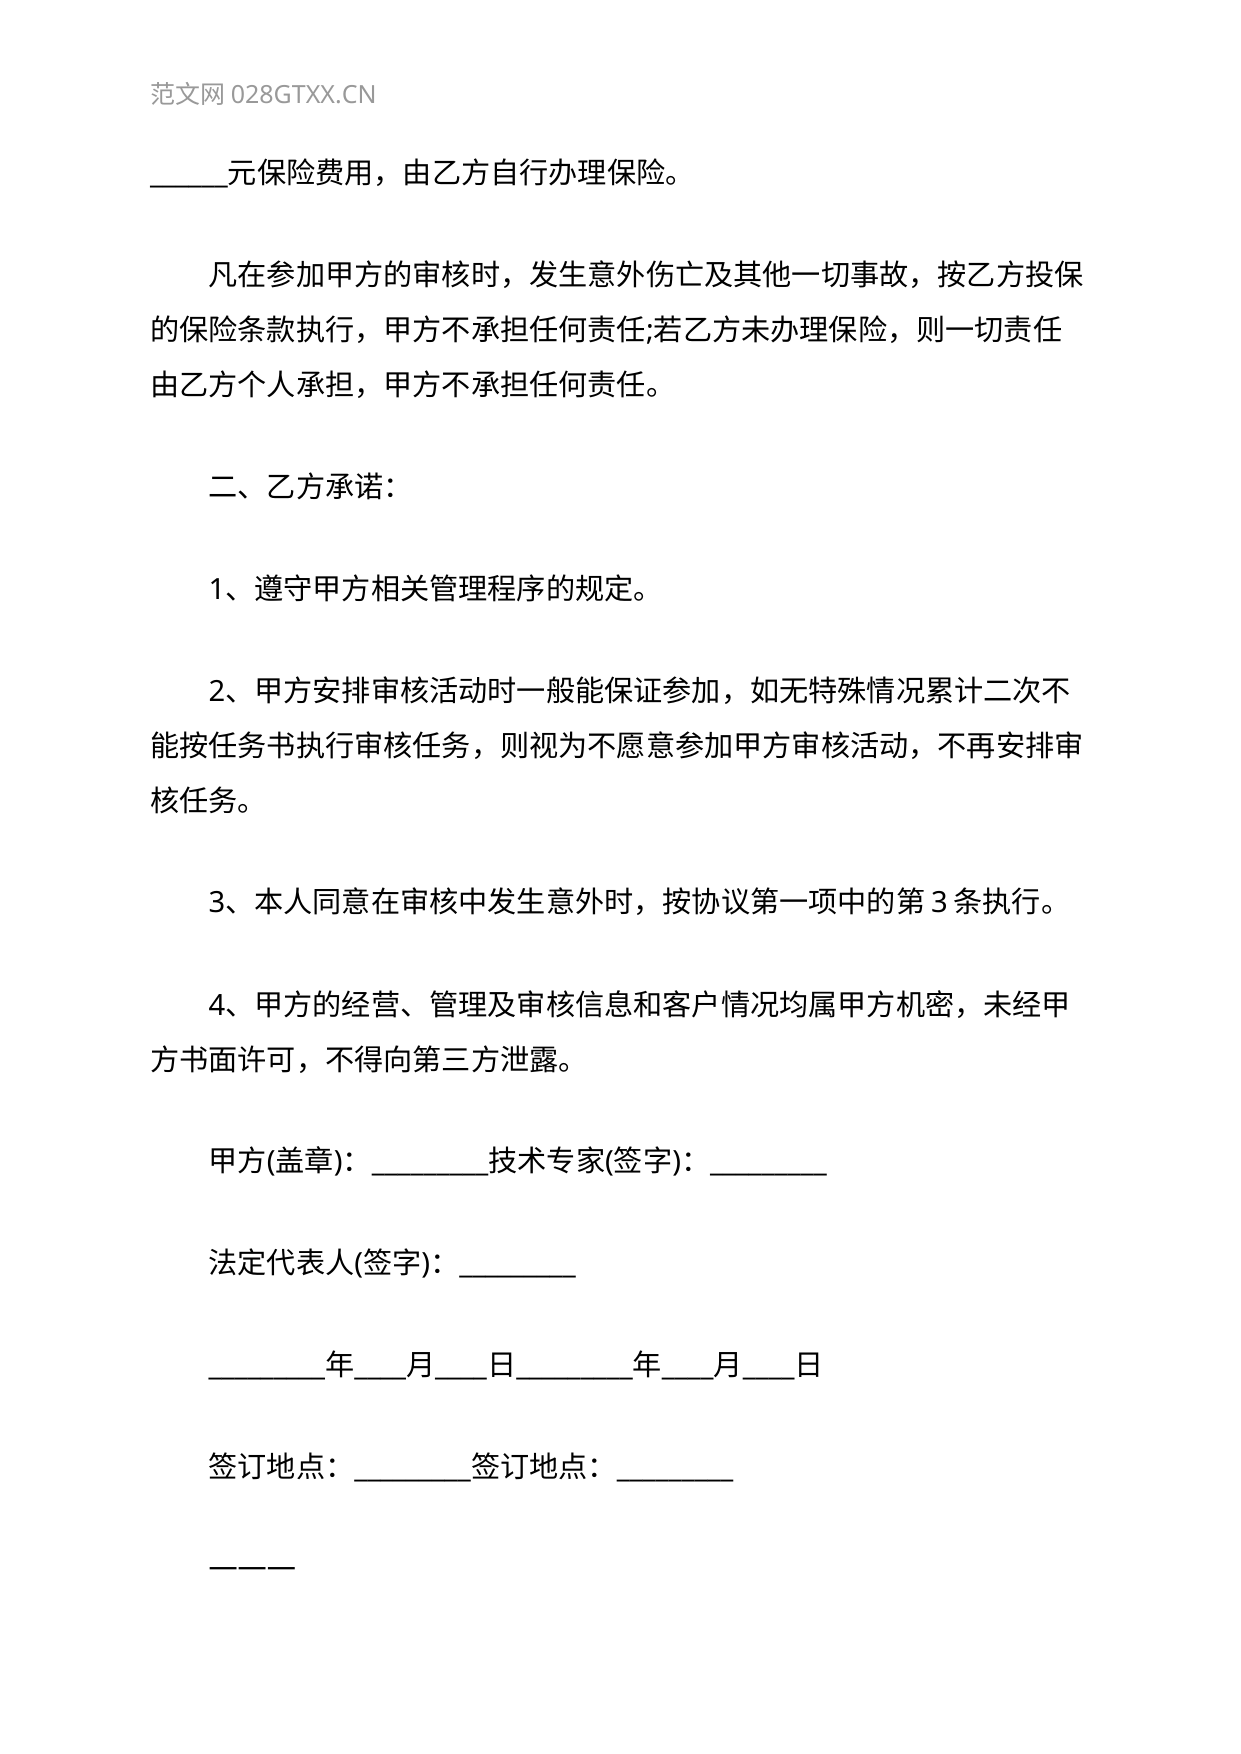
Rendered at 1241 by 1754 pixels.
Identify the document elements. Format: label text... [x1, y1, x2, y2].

text 凡在参加甲方的审核时，发生意外伤亡及其他一切事故，按乙方投保的保险条款执行，甲方不承担任何责任;若乙方未办理保险，则一切责任由乙方个人承担，甲方不承担任何责任。 [150, 252, 1090, 404]
text 二、乙方承诺： [150, 464, 1090, 506]
text _________年____月____日_________年____月____日 [150, 1342, 1090, 1384]
text 2、甲方安排审核活动时一般能保证参加，如无特殊情况累计二次不能按任务书执行审核任务，则视为不愿意参加甲方审核活动，不再安排审核任务。 [150, 667, 1090, 819]
text 法定代表人(签字)：_________ [150, 1240, 1090, 1282]
text 3、本人同意在审核中发生意外时，按协议第一项中的第3条执行。 [150, 879, 1090, 921]
text 甲方(盖章)：_________技术专家(签字)：_________ [150, 1138, 1090, 1180]
text 1、遵守甲方相关管理程序的规定。 [150, 565, 1090, 608]
text 4、甲方的经营、管理及审核信息和客户情况均属甲方机密，未经甲方书面许可，不得向第三方泄露。 [150, 981, 1090, 1078]
text 签订地点：_________签订地点：_________ [150, 1444, 1090, 1486]
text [150, 150, 1090, 192]
text ——— [150, 1546, 1090, 1585]
